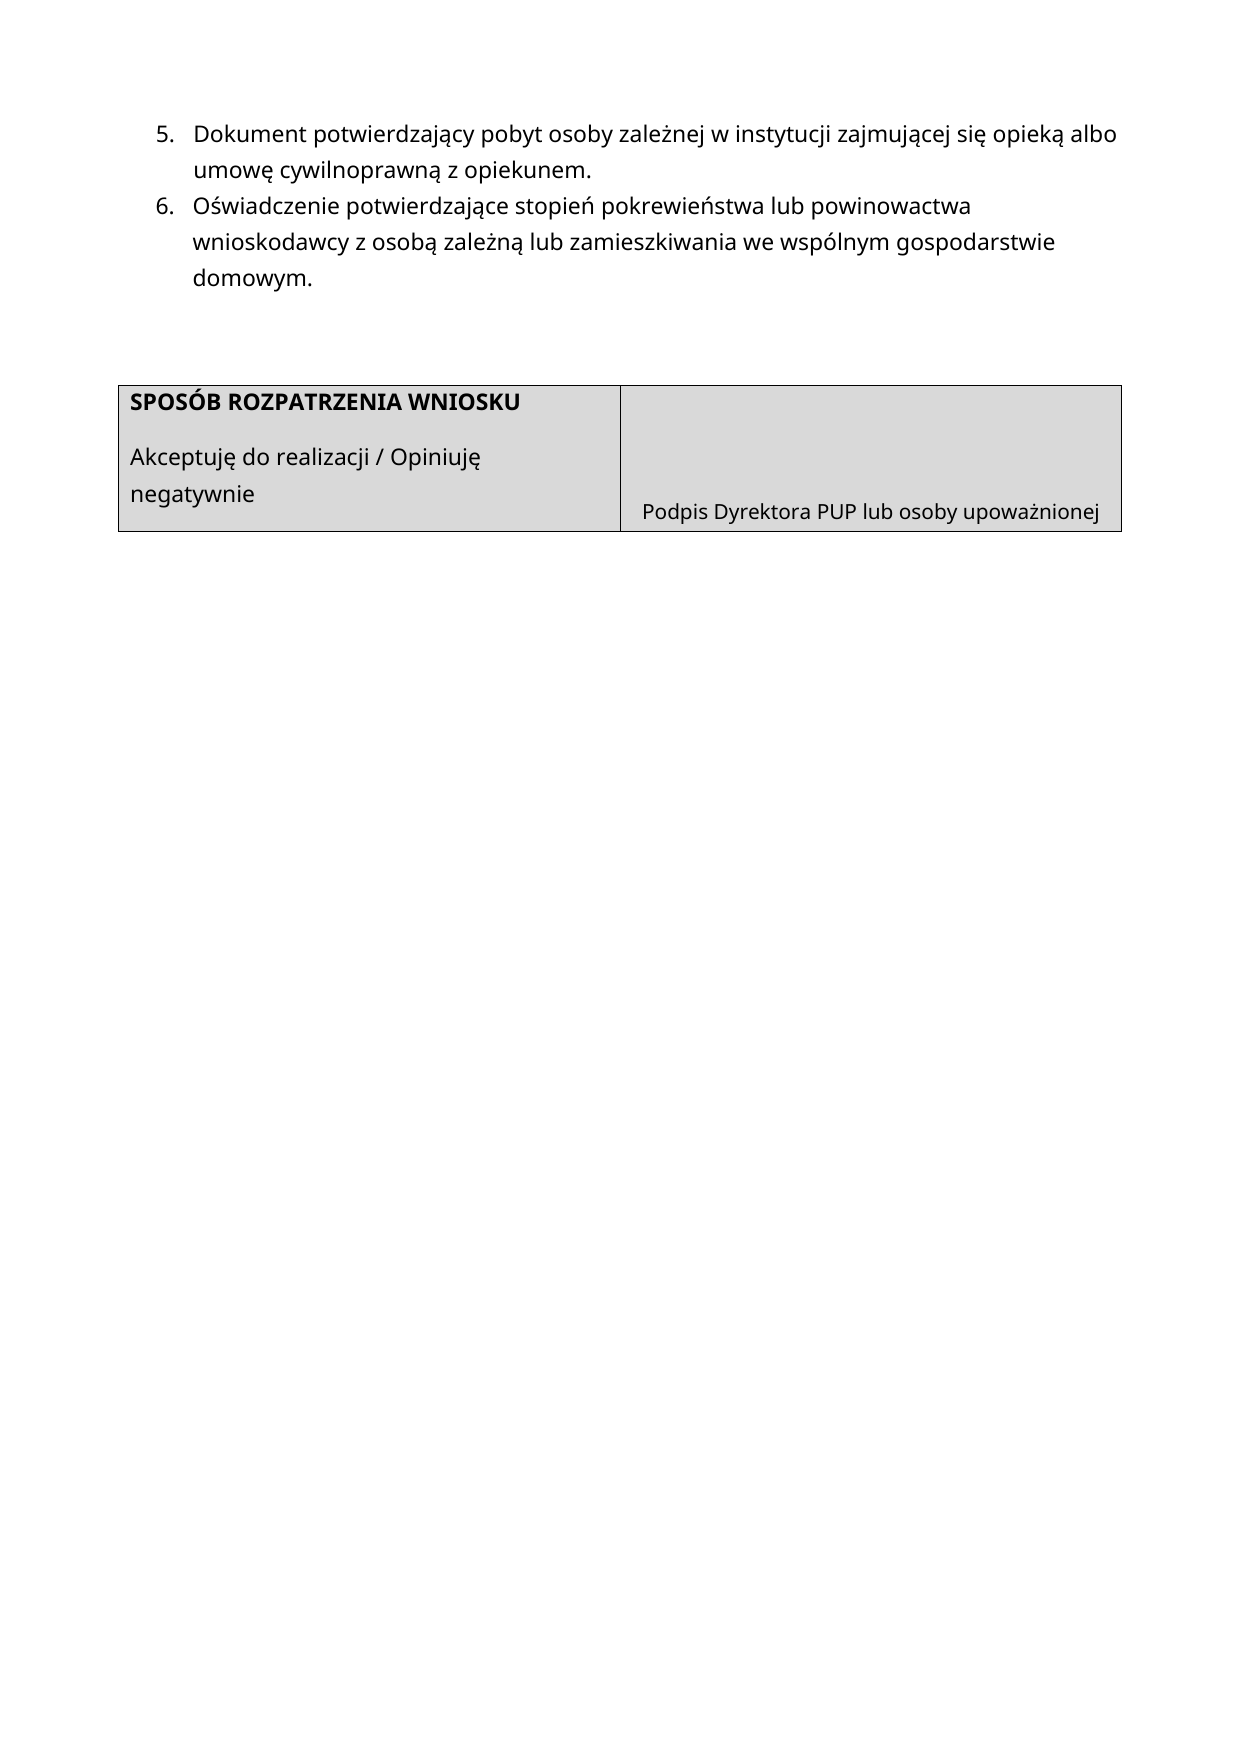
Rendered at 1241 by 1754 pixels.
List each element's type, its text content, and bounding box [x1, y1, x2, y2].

list Oświadczenie potwierdzające stopień pokrewieństwa lub powinowactwa wnioskodawcy z osobą zależną lub zamieszkiwania we wspólnym gospodarstwie domowym. [155, 190, 1122, 293]
table_header SPOSÓB ROZPATRZENIA WNIOSKU Akceptuję do realizacji / Opiniuję negatywnie [119, 386, 620, 531]
table_header Podpis Dyrektora PUP lub osoby upoważnionej [621, 386, 1121, 531]
list Dokument potwierdzający pobyt osoby zależnej w instytucji zajmującej się opieką albo umowę cywilnoprawną z opiekunem. [156, 118, 1122, 185]
